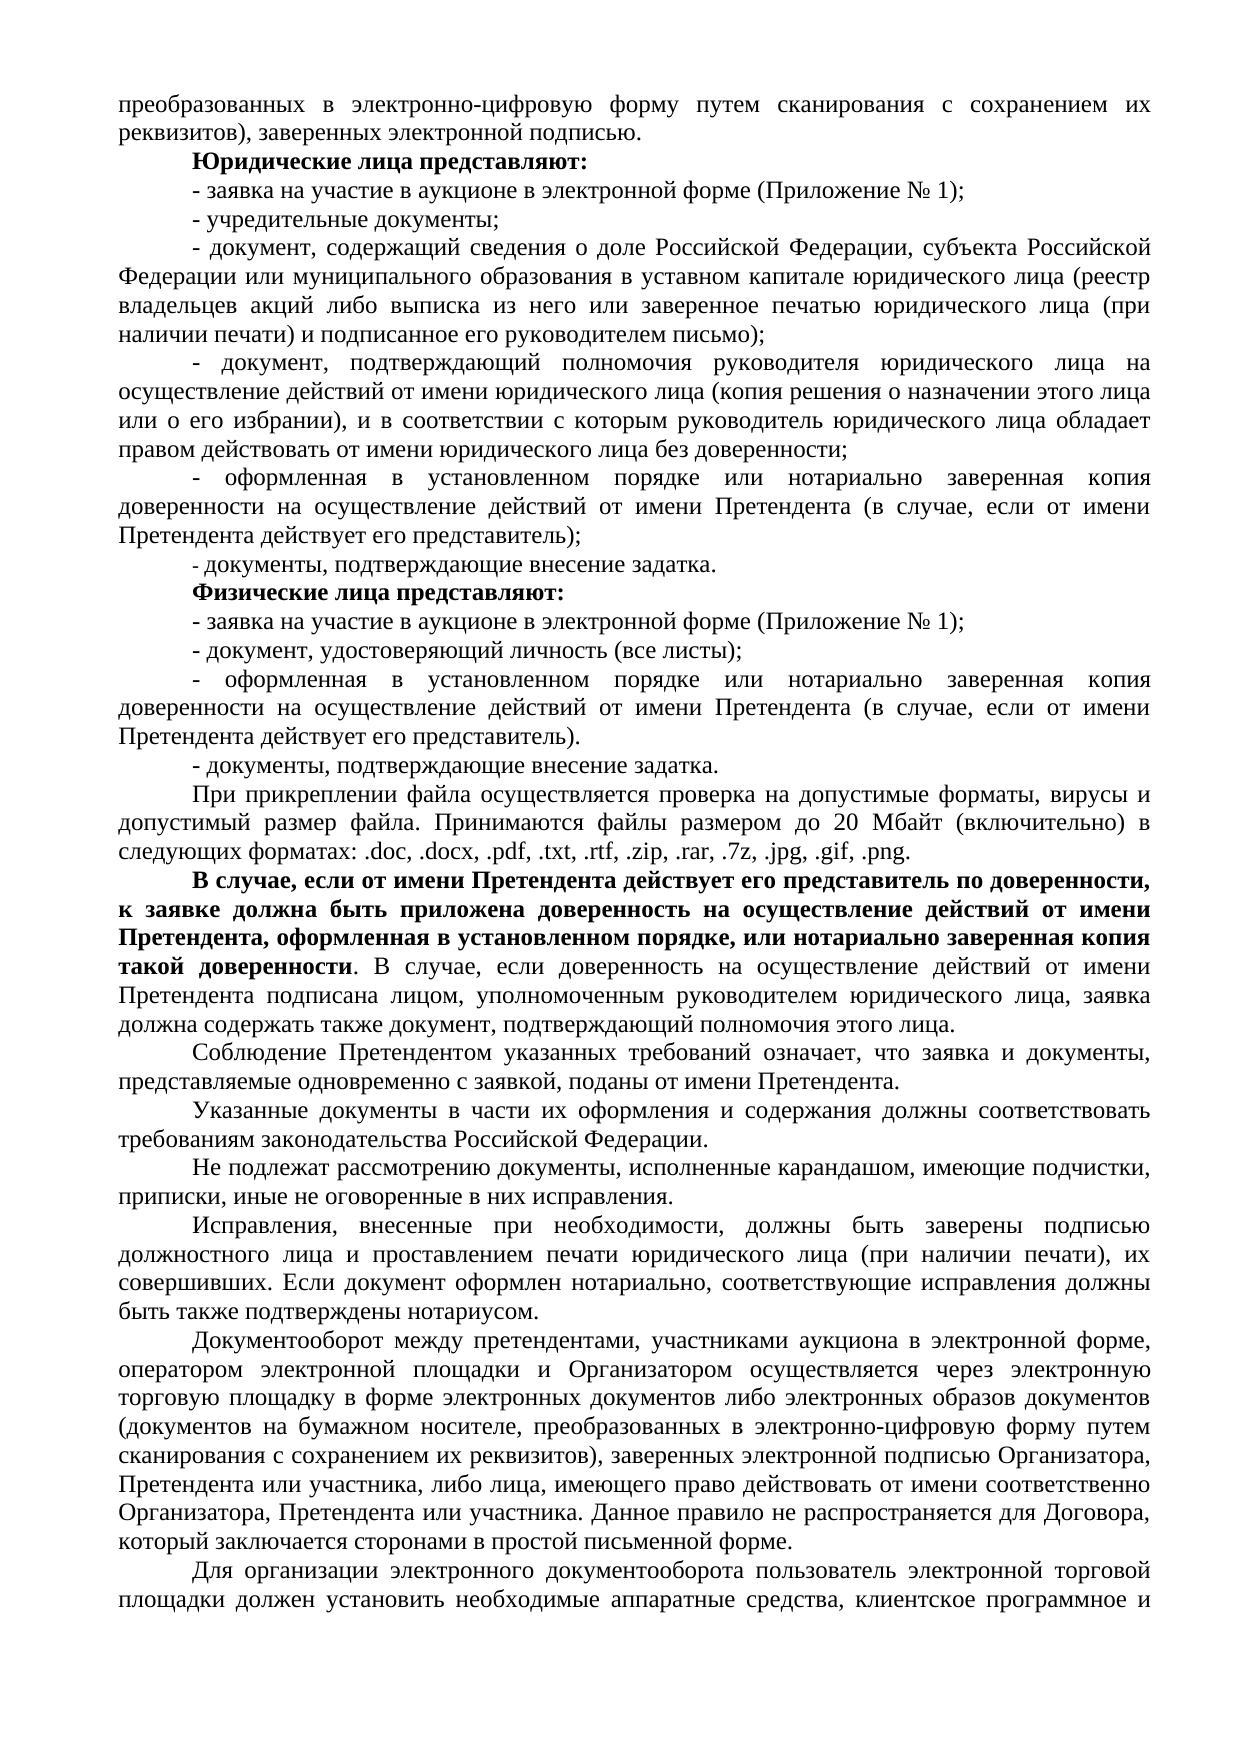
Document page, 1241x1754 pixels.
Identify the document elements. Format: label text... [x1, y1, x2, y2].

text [118, 1555, 1152, 1612]
text - документ, подтверждающий полномочия руководителя юридического лица на осуществление действий от имени юридического лица (копия решения о назначении этого лица или о его избрании), и в соответствии с которым руководитель юридического лица обладает правом действовать от имени юридического лица без доверенности; [118, 347, 1152, 462]
text - оформленная в установленном порядке или нотариально заверенная копия доверенности на осуществление действий от имени Претендента (в случае, если от имени Претендента действует его представитель). [118, 664, 1152, 750]
text - учредительные документы; [118, 204, 1152, 232]
text Соблюдение Претендентом указанных требований означает, что заявка и документы, представляемые одновременно с заявкой, поданы от имени Претендента. [118, 1037, 1152, 1095]
text Юридические лица представляют: [118, 146, 1152, 175]
text Физические лица представляют: [118, 577, 1152, 606]
text При прикреплении файла осуществляется проверка на допустимые форматы, вирусы и допустимый размер файла. Принимаются файлы размером до 20 Мбайт (включительно) в следующих форматах: .doc, .docx, .pdf, .txt, .rtf, .zip, .rar, .7z, .jpg, .gif, .png. [118, 779, 1152, 865]
text Не подлежат рассмотрению документы, исполненные карандашом, имеющие подчистки, приписки, иные не оговоренные в них исправления. [118, 1152, 1152, 1210]
text - оформленная в установленном порядке или нотариально заверенная копия доверенности на осуществление действий от имени Претендента (в случае, если от имени Претендента действует его представитель); [118, 462, 1152, 549]
text - документы, подтверждающие внесение задатка. [118, 750, 1152, 779]
text - заявка на участие в аукционе в электронной форме (Приложение № 1); [118, 606, 1152, 635]
text - документы, подтверждающие внесение задатка. [118, 549, 1152, 577]
text - документ, удостоверяющий личность (все листы); [118, 635, 1152, 664]
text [118, 89, 1152, 146]
text Указанные документы в части их оформления и содержания должны соответствовать требованиям законодательства Российской Федерации. [118, 1095, 1152, 1152]
text В случае, если от имени Претендента действует его представитель по доверенности, к заявке должна быть приложена доверенность на осуществление действий от имени Претендента, оформленная в установленном порядке, или нотариально заверенная копия такой доверенности. В случае, если доверенность на осуществление действий от имени Претендента подписана лицом, уполномоченным руководителем юридического лица, заявка должна содержать также документ, подтверждающий полномочия этого лица. [118, 865, 1152, 1037]
text Документооборот между претендентами, участниками аукциона в электронной форме, оператором электронной площадки и Организатором осуществляется через электронную торговую площадку в форме электронных документов либо электронных образов документов (документов на бумажном носителе, преобразованных в электронно-цифровую форму путем сканирования с сохранением их реквизитов), заверенных электронной подписью Организатора, Претендента или участника, либо лица, имеющего право действовать от имени соответственно Организатора, Претендента или участника. Данное правило не распространяется для Договора, который заключается сторонами в простой письменной форме. [118, 1325, 1152, 1555]
text Исправления, внесенные при необходимости, должны быть заверены подписью должностного лица и проставлением печати юридического лица (при наличии печати), их совершивших. Если документ оформлен нотариально, соответствующие исправления должны быть также подтверждены нотариусом. [118, 1210, 1152, 1325]
text - документ, содержащий сведения о доле Российской Федерации, субъекта Российской Федерации или муниципального образования в уставном капитале юридического лица (реестр владельцев акций либо выписка из него или заверенное печатью юридического лица (при наличии печати) и подписанное его руководителем письмо); [118, 232, 1152, 347]
text - заявка на участие в аукционе в электронной форме (Приложение № 1); [118, 175, 1152, 204]
